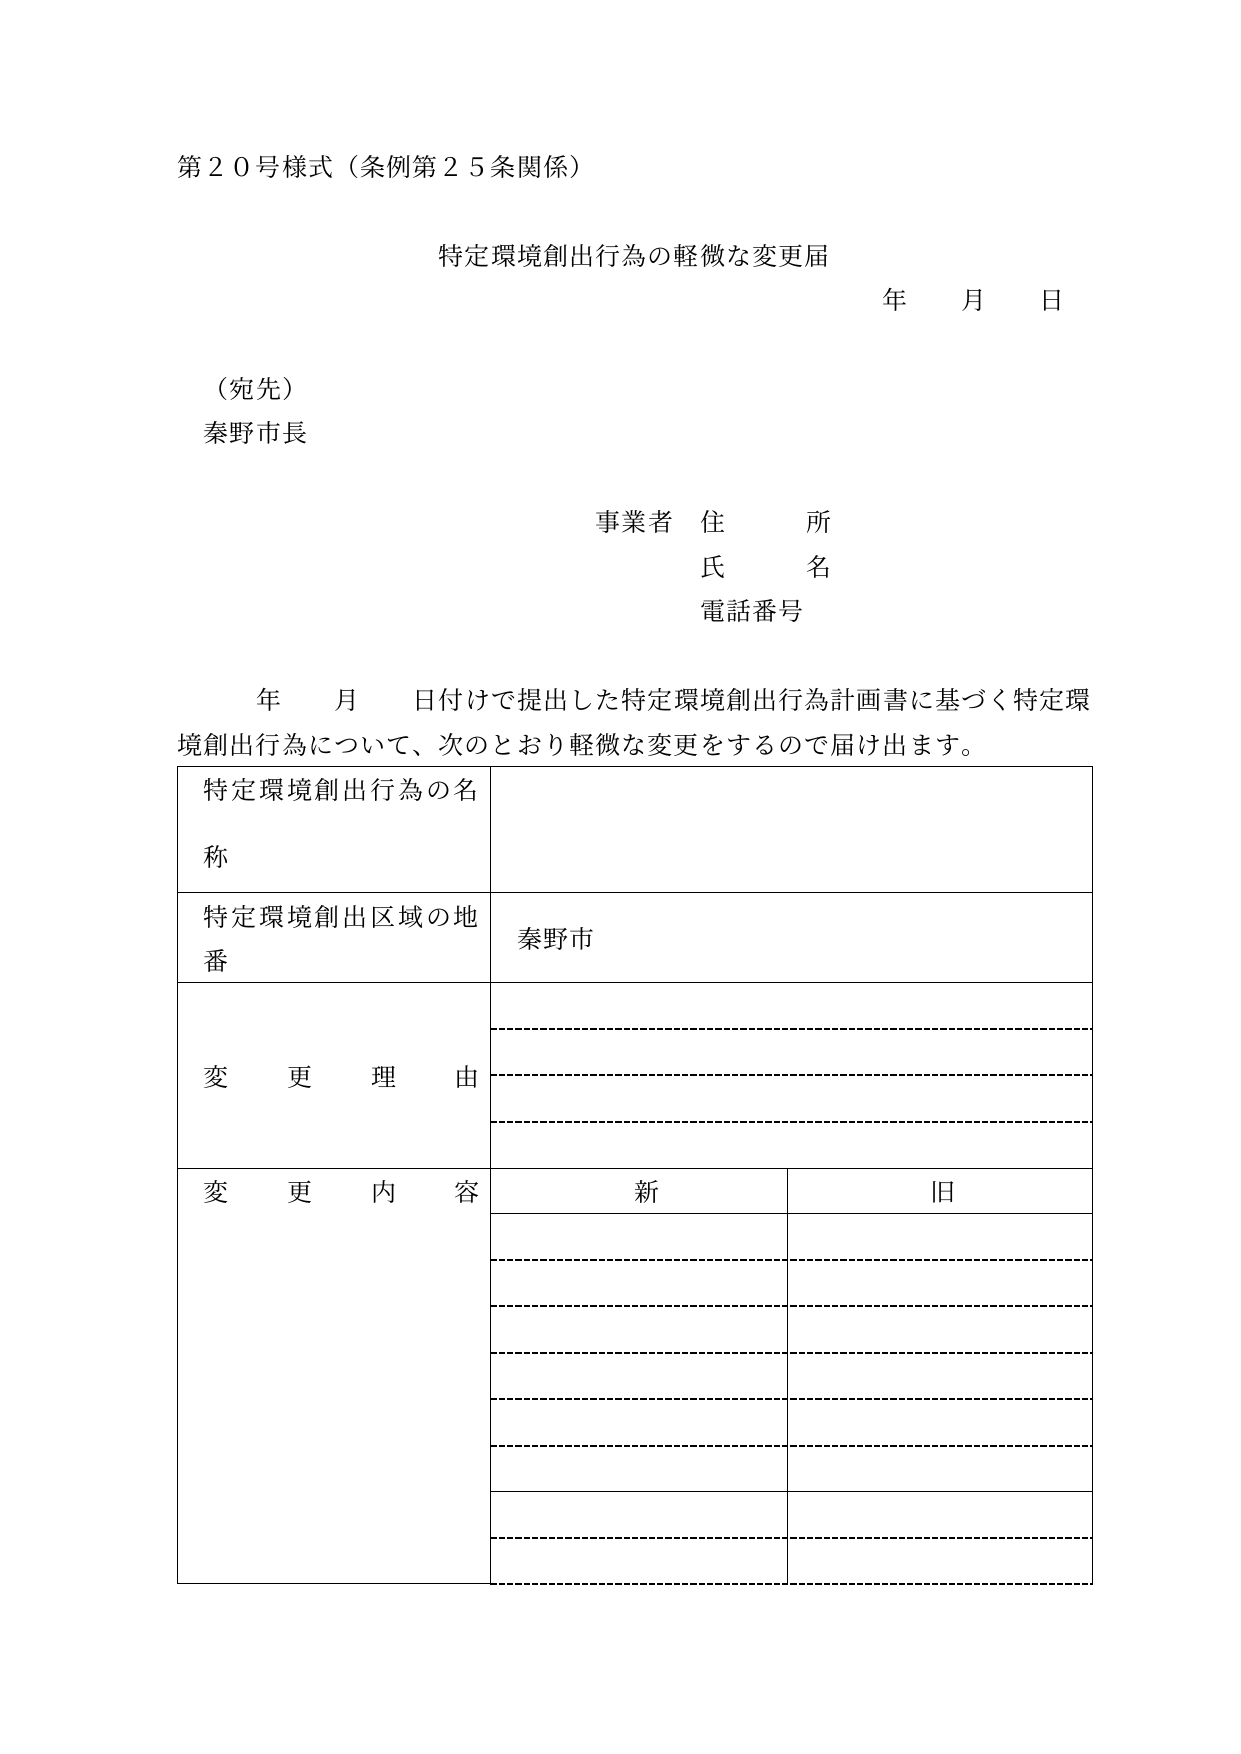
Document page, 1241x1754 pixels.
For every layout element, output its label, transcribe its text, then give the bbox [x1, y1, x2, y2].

table_cell [788, 1537, 1092, 1583]
text 氏名 [177, 543, 1092, 588]
text 年 月 日付けで提出した特定環境創出行為計画書に基づく特定環境創出行為について、次のとおり軽微な変更をするので届け出ます。 [177, 677, 1092, 766]
table_cell [491, 1028, 1092, 1074]
text （宛先） [177, 365, 1092, 410]
table_cell [491, 1352, 787, 1398]
table_cell [788, 1305, 1092, 1352]
table_cell [491, 1492, 787, 1537]
text 事業者 住所 [177, 499, 1092, 543]
table_cell [491, 1214, 787, 1258]
table_cell 変更内容 [178, 1169, 490, 1583]
text 特定環境創出行為の軽微な変更届 [177, 232, 1092, 276]
table_cell 秦野市 [491, 893, 1092, 982]
table_cell [491, 1121, 1092, 1167]
text 年 月 日 [177, 276, 1092, 321]
table_cell [491, 1074, 1092, 1121]
table_cell [788, 1492, 1092, 1537]
text 秦野市長 [177, 410, 1092, 454]
table_cell [788, 1214, 1092, 1258]
table_cell [788, 1259, 1092, 1305]
table_cell [788, 1445, 1092, 1491]
table_cell 変更理由 [178, 983, 490, 1167]
table_cell [491, 1305, 787, 1352]
table_header [491, 767, 1092, 892]
table_cell [788, 1398, 1092, 1445]
table_header 特定環境創出行為の名称 [178, 767, 490, 892]
table_cell 旧 [788, 1169, 1092, 1213]
table_cell [788, 1352, 1092, 1398]
text 電話番号 [177, 588, 1092, 632]
table_cell [491, 1259, 787, 1305]
table_cell [491, 1445, 787, 1491]
table_cell 特定環境創出区域の地番 [178, 893, 490, 982]
table_cell [491, 1398, 787, 1445]
text 第２０号様式（条例第２５条関係） [177, 143, 1092, 187]
table_cell 新 [491, 1169, 787, 1213]
table_cell [491, 1537, 787, 1583]
table_cell [491, 983, 1092, 1028]
